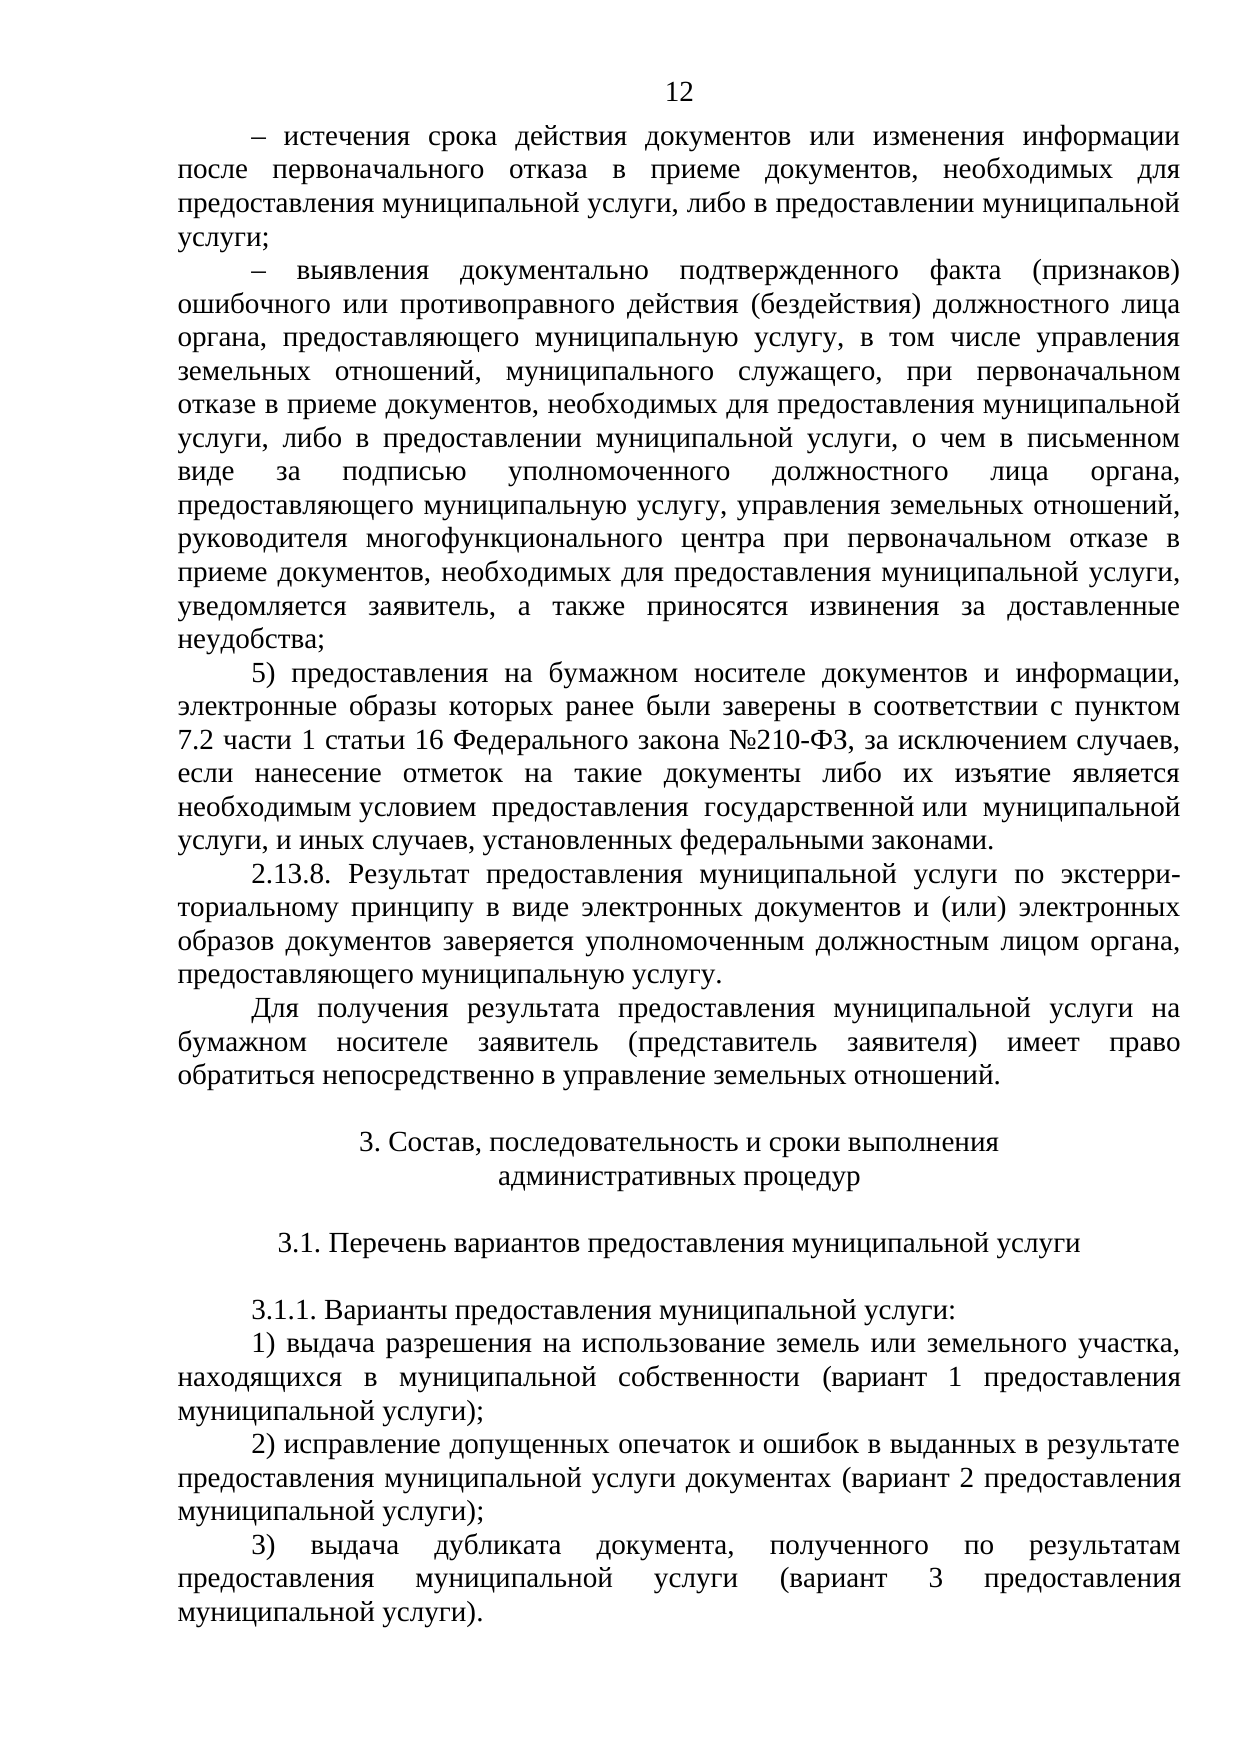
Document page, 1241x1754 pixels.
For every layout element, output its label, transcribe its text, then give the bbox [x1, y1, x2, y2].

text – истечения срока действия документов или изменения информации после первоначального отказа в приеме документов, необходимых для предоставления муниципальной услуги, либо в предоставлении муниципальной услуги; [177, 118, 1181, 252]
text – выявления документально подтвержденного факта (признаков) ошибочного или противоправного действия (бездействия) должностного лица органа, предоставляющего муниципальную услугу, в том числе управления земельных отношений, муниципального служащего, при первоначальном отказе в приеме документов, необходимых для предоставления муниципальной услуги, либо в предоставлении муниципальной услуги, о чем в письменном виде за подписью уполномоченного должностного лица органа, предоставляющего муниципальную услугу, управления земельных отношений, руководителя многофункционального центра при первоначальном отказе в приеме документов, необходимых для предоставления муниципальной услуги, уведомляется заявитель, а также приносятся извинения за доставленные неудобства; [177, 252, 1181, 655]
text 3. Состав, последовательность и сроки выполнения [177, 1124, 1181, 1158]
text 3.1. Перечень вариантов предоставления муниципальной услуги [177, 1225, 1181, 1258]
text административных процедур [177, 1158, 1181, 1191]
text 1) выдача разрешения на использование земель или земельного участка, находящихся в муниципальной собственности (вариант 1 предоставления муниципальной услуги); [177, 1326, 1181, 1426]
text 2) исправление допущенных опечаток и ошибок в выданных в результате предоставления муниципальной услуги документах (вариант 2 предоставления муниципальной услуги); [177, 1426, 1181, 1527]
text 3.1.1. Варианты предоставления муниципальной услуги: [177, 1292, 1181, 1326]
text 3) выдача дубликата документа, полученного по результатам предоставления муниципальной услуги (вариант 3 предоставления муниципальной услуги). [177, 1527, 1181, 1627]
text Для получения результата предоставления муниципальной услуги на бумажном носителе заявитель (представитель заявителя) имеет право обратиться непосредственно в управление земельных отношений. [177, 990, 1181, 1091]
text 5) предоставления на бумажном носителе документов и информации, электронные образы которых ранее были заверены в соответствии с пунктом 7.2 части 1 статьи 16 Федерального закона №210-ФЗ, за исключением случаев, если нанесение отметок на такие документы либо их изъятие является необходимым условием предоставления государственной или муниципальной услуги, и иных случаев, установленных федеральными законами. [177, 655, 1181, 856]
text 2.13.8. Результат предоставления муниципальной услуги по экстерри-ториальному принципу в виде электронных документов и (или) электронных образов документов заверяется уполномоченным должностным лицом органа, предоставляющего муниципальную услугу. [177, 856, 1181, 990]
